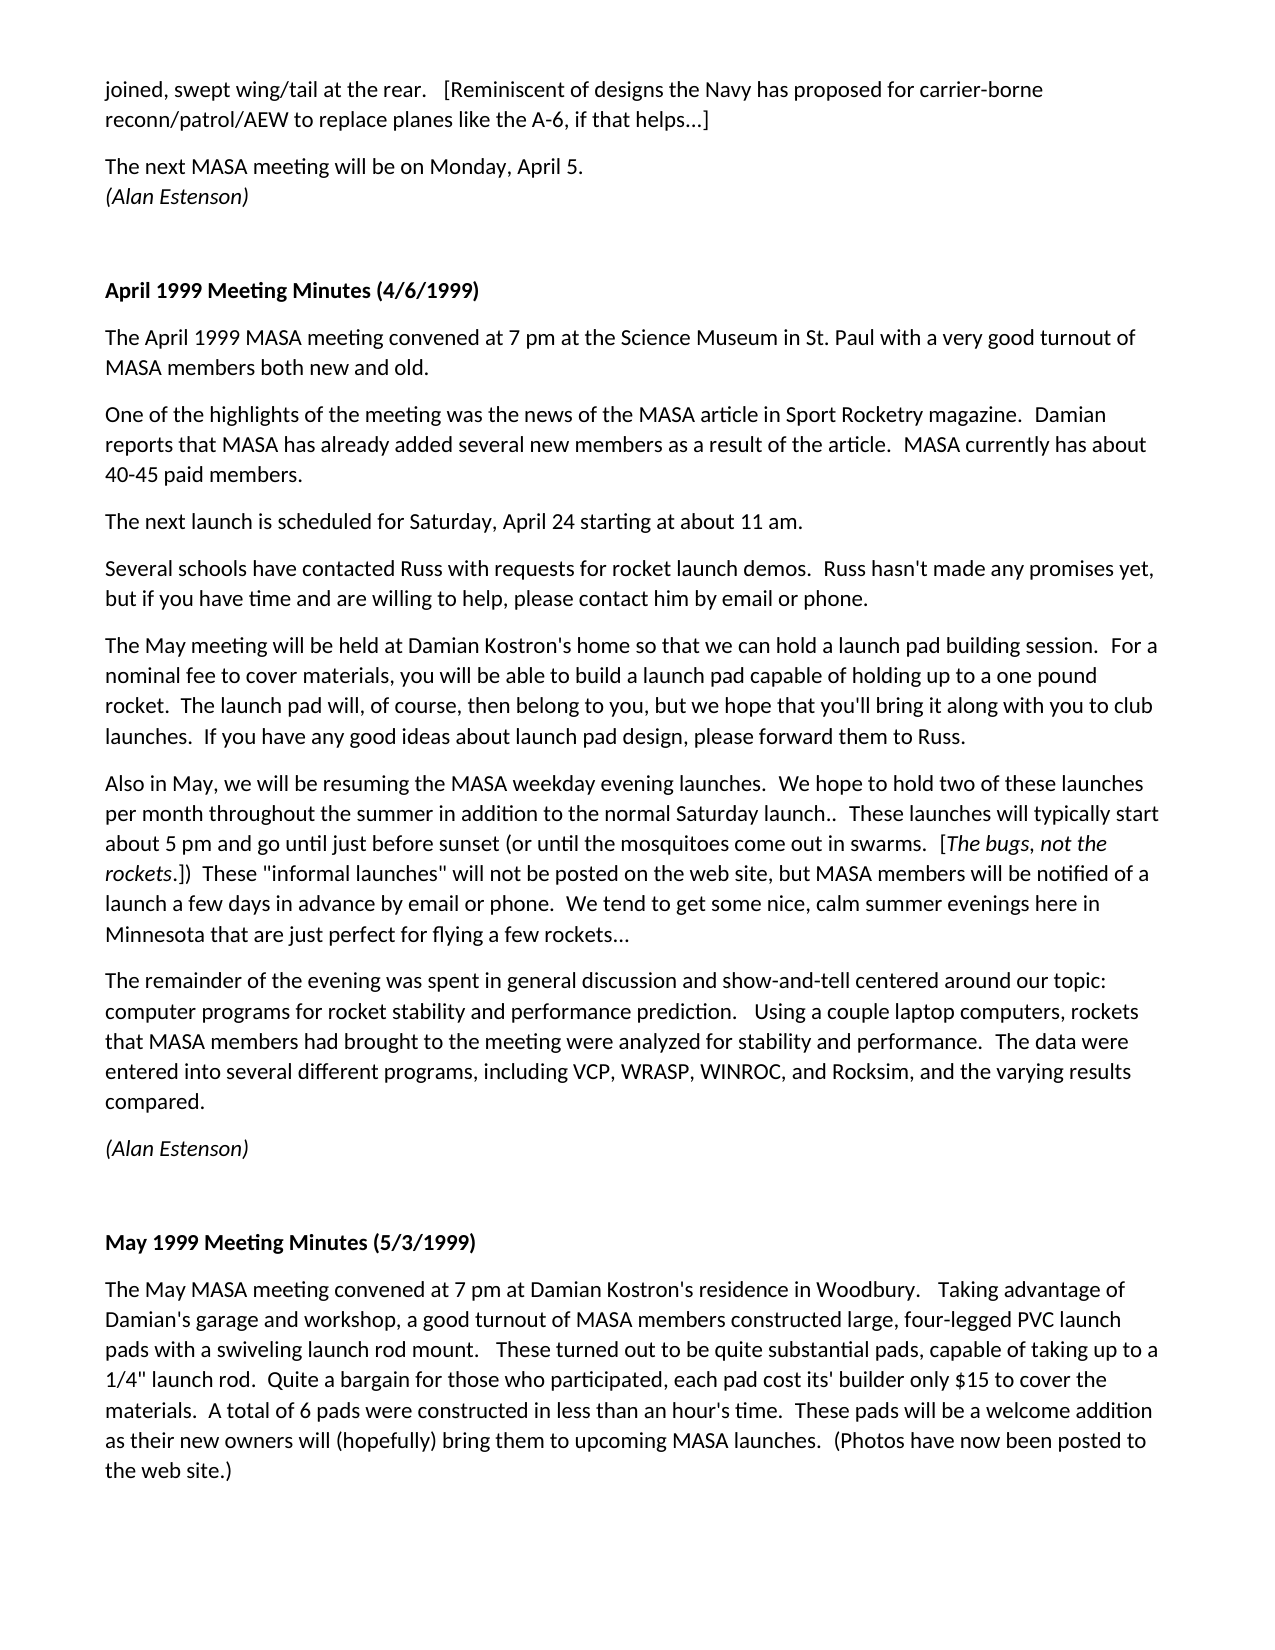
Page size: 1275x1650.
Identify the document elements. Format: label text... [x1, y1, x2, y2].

text The May MASA meeting convened at 7 pm at Damian Kostron's residence in Woodbury. Taking advantage of Damian's garage and workshop, a good turnout of MASA members constructed large, four-legged PVC launch pads with a swiveling launch rod mount. These turned out to be quite substantial pads, capable of taking up to a 1/4" launch rod. Quite a bargain for those who participated, each pad cost its' builder only $15 to cover the materials. A total of 6 pads were constructed in less than an hour's time. These pads will be a welcome addition as their new owners will (hopefully) bring them to upcoming MASA launches. (Photos have now been posted to the web site.) [105, 1275, 1170, 1484]
text Also in May, we will be resuming the MASA weekday evening launches. We hope to hold two of these launches per month throughout the summer in addition to the normal Saturday launch.. These launches will typically start about 5 pm and go until just before sunset (or until the mosquitoes come out in swarms. [The bugs, not the rockets.]) These "informal launches" will not be posted on the web site, but MASA members will be notified of a launch a few days in advance by email or phone. We tend to get some nice, calm summer evenings here in Minnesota that are just perfect for flying a few rockets... [105, 769, 1170, 948]
text Several schools have contacted Russ with requests for rocket launch demos. Russ hasn't made any promises yet, but if you have time and are willing to help, please contact him by email or phone. [105, 554, 1170, 612]
text May 1999 Meeting Minutes (5/3/1999) [105, 1228, 1170, 1256]
text The May meeting will be held at Damian Kostron's home so that we can hold a launch pad building session. For a nominal fee to cover materials, you will be able to build a launch pad capable of holding up to a one pound rocket. The launch pad will, of course, then belong to you, but we hope that you'll bring it along with you to club launches. If you have any good ideas about launch pad design, please forward them to Russ. [105, 631, 1170, 750]
text One of the highlights of the meeting was the news of the MASA article in Sport Rocketry magazine. Damian reports that MASA has already added several new members as a result of the article. MASA currently has about 40-45 paid members. [105, 400, 1170, 488]
text The next MASA meeting will be on Monday, April 5. (Alan Estenson) [105, 152, 1170, 210]
text The remainder of the evening was spent in general discussion and show-and-tell centered around our topic: computer programs for rocket stability and performance prediction. Using a couple laptop computers, rockets that MASA members had brought to the meeting were analyzed for stability and performance. The data were entered into several different programs, including VCP, WRASP, WINROC, and Rocksim, and the varying results compared. [105, 967, 1170, 1116]
text The April 1999 MASA meeting convened at 7 pm at the Science Museum in St. Paul with a very good turnout of MASA members both new and old. [105, 323, 1170, 381]
text April 1999 Meeting Minutes (4/6/1999) [105, 276, 1170, 304]
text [105, 75, 1170, 133]
text (Alan Estenson) [105, 1134, 1170, 1162]
text The next launch is scheduled for Saturday, April 24 starting at about 11 am. [105, 507, 1170, 535]
